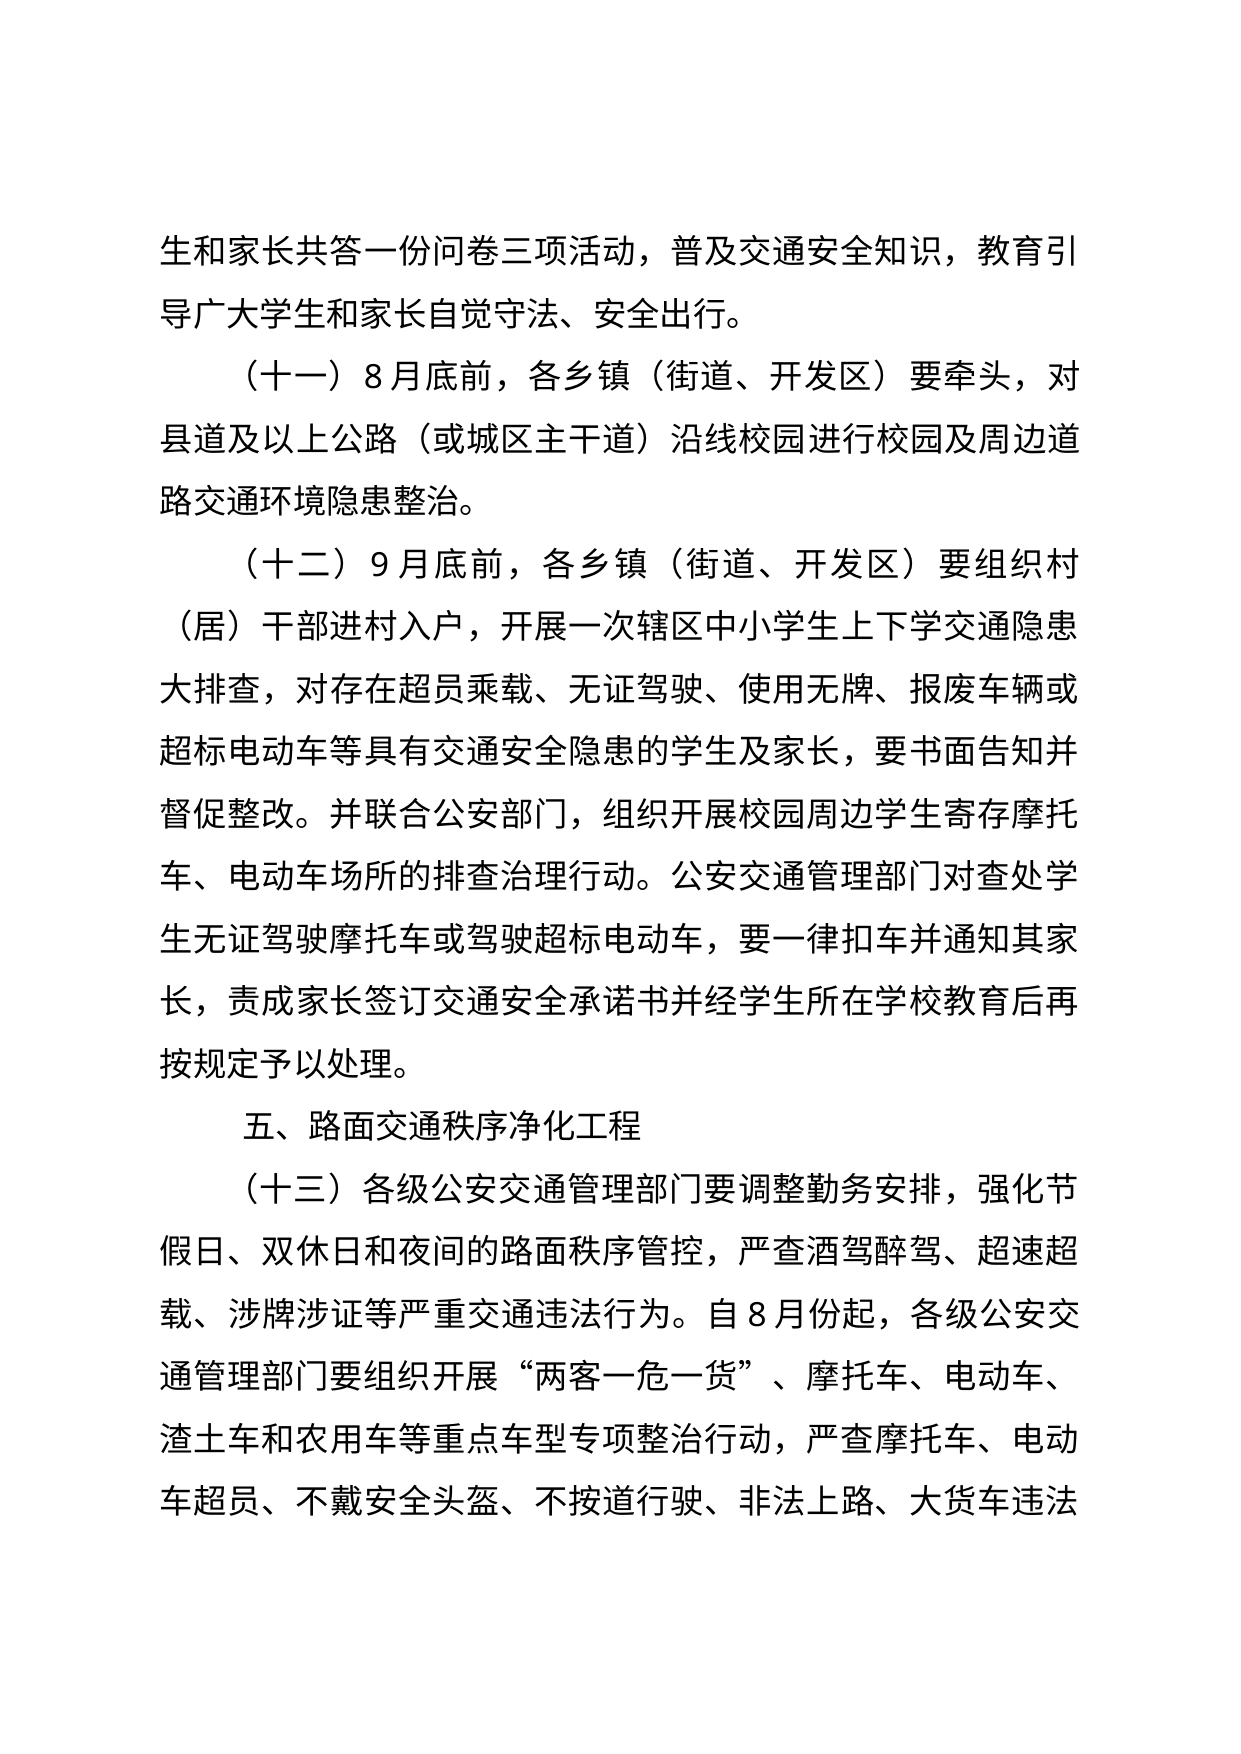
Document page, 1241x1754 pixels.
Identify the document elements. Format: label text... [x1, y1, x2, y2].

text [159, 1151, 1081, 1526]
text 五、路面交通秩序净化工程 [159, 1089, 1081, 1151]
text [159, 214, 1081, 339]
text （十一）8月底前，各乡镇（街道、开发区）要牵头，对县道及以上公路（或城区主干道）沿线校园进行校园及周边道路交通环境隐患整治。 [159, 339, 1081, 526]
text （十二）9月底前，各乡镇（街道、开发区）要组织村（居）干部进村入户，开展一次辖区中小学生上下学交通隐患大排查，对存在超员乘载、无证驾驶、使用无牌、报废车辆或超标电动车等具有交通安全隐患的学生及家长，要书面告知并督促整改。并联合公安部门，组织开展校园周边学生寄存摩托车、电动车场所的排查治理行动。公安交通管理部门对查处学生无证驾驶摩托车或驾驶超标电动车，要一律扣车并通知其家长，责成家长签订交通安全承诺书并经学生所在学校教育后再按规定予以处理。 [159, 526, 1081, 1089]
